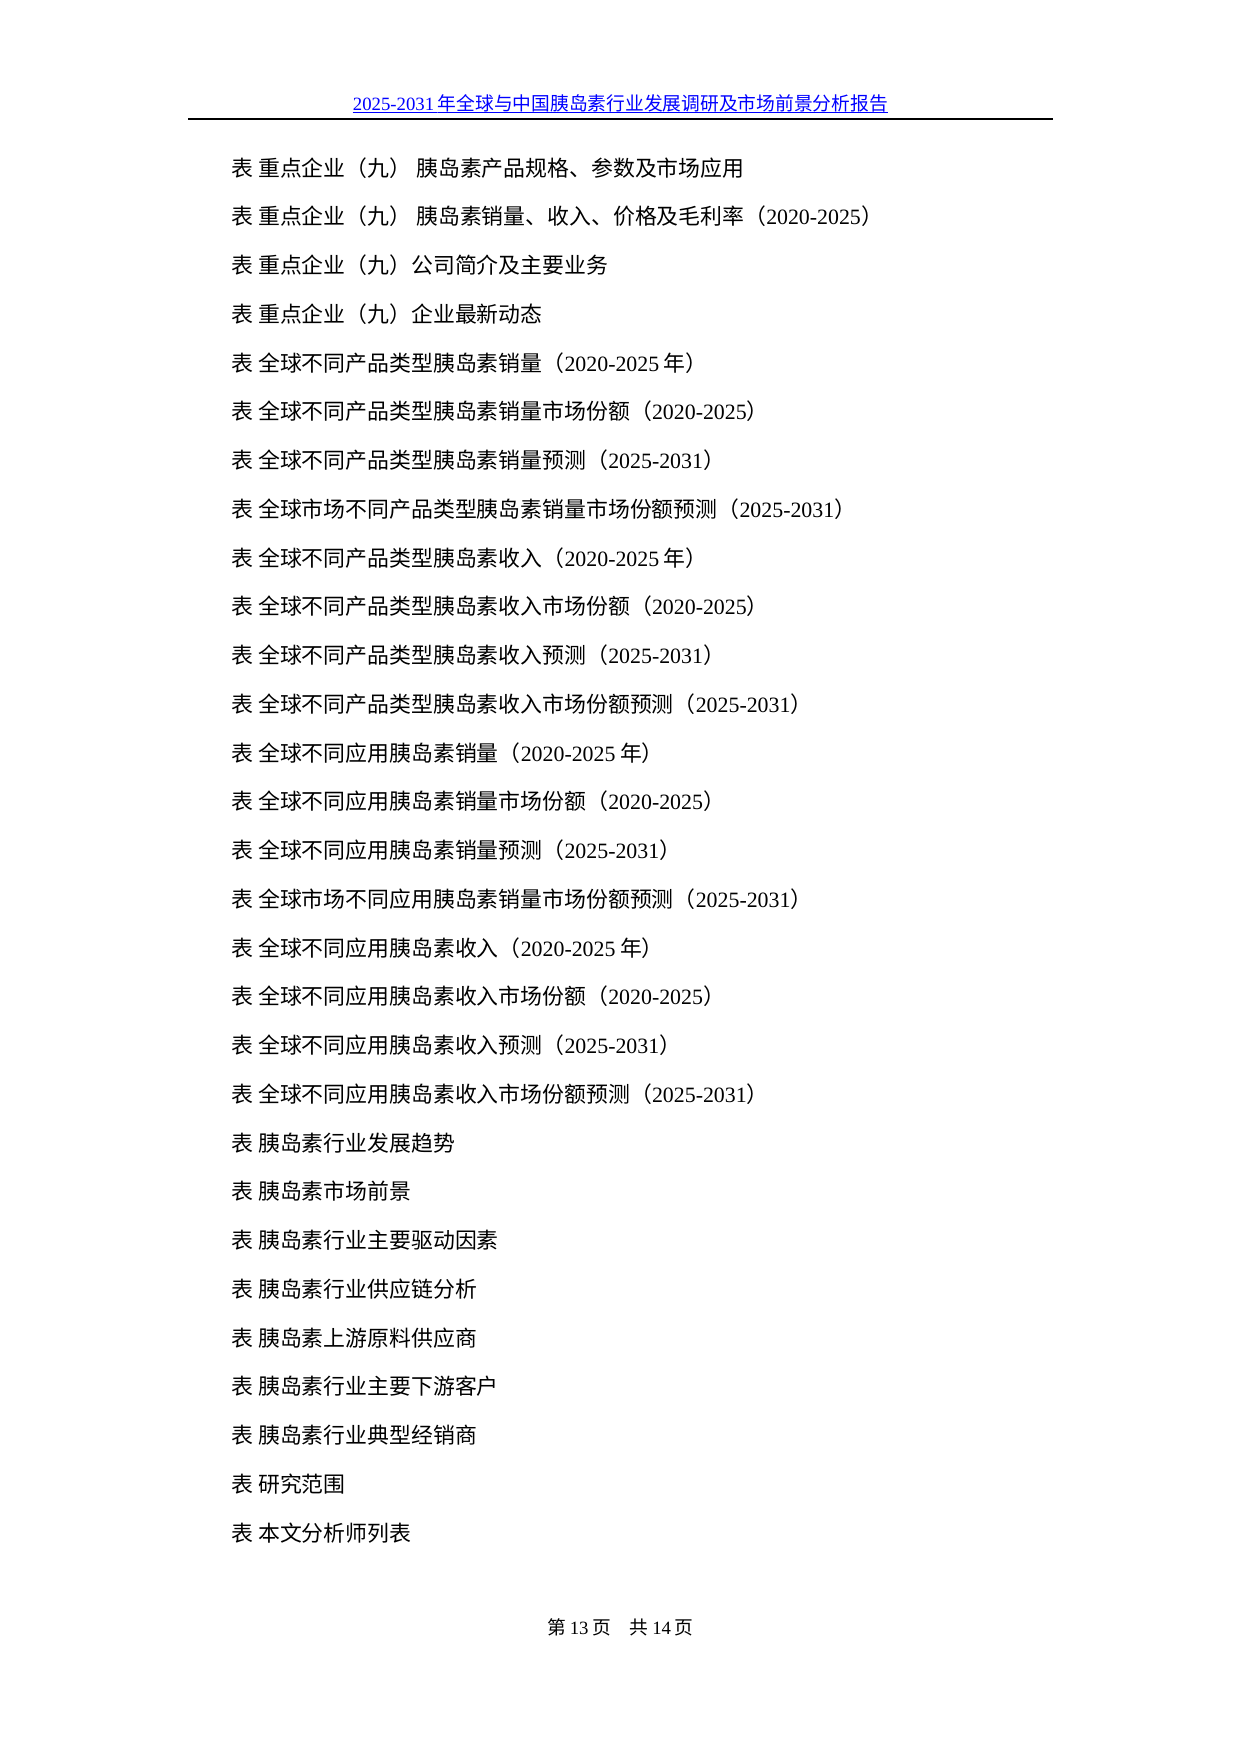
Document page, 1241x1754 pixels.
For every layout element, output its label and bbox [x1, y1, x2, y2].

text [187, 150, 1053, 1548]
